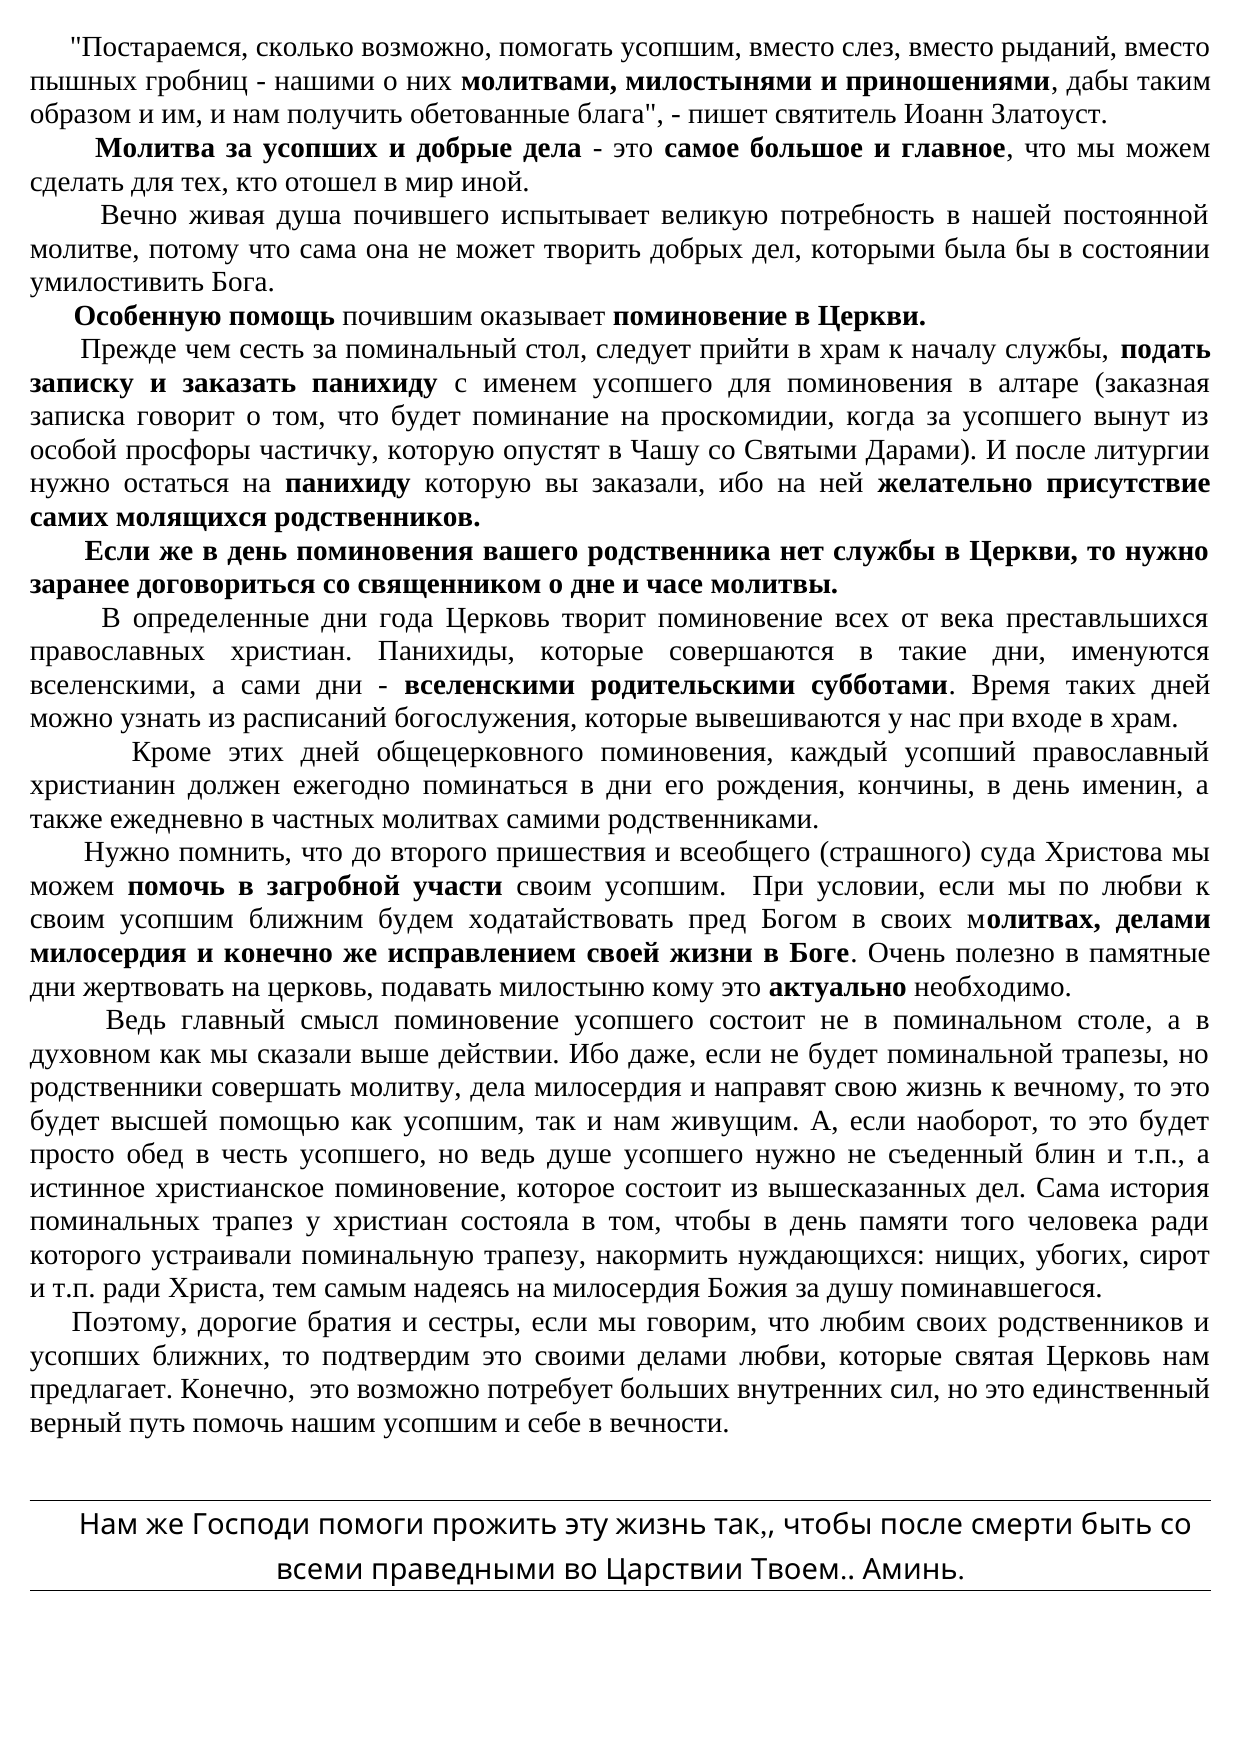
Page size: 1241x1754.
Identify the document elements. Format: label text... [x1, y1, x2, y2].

text Если же в день поминовения вашего родственника нет службы в Церкви, то нужно заранее договориться со священником о дне и часе молитвы. [29, 533, 1211, 600]
text Особенную помощь почившим оказывает поминовение в Церкви. [29, 298, 1211, 331]
text Прежде чем сесть за поминальный стол, следует прийти в храм к началу службы, подать записку и заказать панихиду с именем усопшего для поминовения в алтаре (заказная записка говорит о том, что будет поминание на проскомидии, когда за усопшего вынут из особой просфоры частичку, которую опустят в Чашу со Святыми Дарами). И после литургии нужно остаться на панихиду которую вы заказали, ибо на ней желательно присутствие самих молящихся родственников. [29, 331, 1211, 533]
text Молитва за усопших и добрые дела - это самое большое и главное, что мы можем сделать для тех, кто отошел в мир иной. [29, 130, 1211, 197]
text "Постараемся, сколько возможно, помогать усопшим, вместо слез, вместо рыданий, вместо пышных гробниц - нашими о них молитвами, милостынями и приношениями, дабы таким образом и им, и нам получить обетованные блага", - пишет святитель Иоанн Златоуст. [29, 29, 1211, 130]
text Вечно живая душа почившего испытывает великую потребность в нашей постоянной молитве, потому что сама она не может творить добрых дел, которыми была бы в состоянии умилостивить Бога. [29, 197, 1211, 298]
text Поэтому, дорогие братия и сестры, если мы говорим, что любим своих родственников и усопших ближних, то подтвердим это своими делами любви, которые святая Церковь нам предлагает. Конечно, это возможно потребует больших внутренних сил, но это единственный верный путь помочь нашим усопшим и себе в вечности. [29, 1304, 1211, 1438]
text Кроме этих дней общецерковного поминовения, каждый усопший православный христианин должен ежегодно поминаться в дни его рождения, кончины, в день именин, а также ежедневно в частных молитвах самими родственниками. [29, 734, 1211, 834]
text Ведь главный смысл поминовение усопшего состоит не в поминальном столе, а в духовном как мы сказали выше действии. Ибо даже, если не будет поминальной трапезы, но родственники совершать молитву, дела милосердия и направят свою жизнь к вечному, то это будет высшей помощью как усопшим, так и нам живущим. А, если наоборот, то это будет просто обед в честь усопшего, но ведь душе усопшего нужно не съеденный блин и т.п., а истинное христианское поминовение, которое состоит из вышесказанных дел. Сама история поминальных трапез у христиан состояла в том, чтобы в день памяти того человека ради которого устраивали поминальную трапезу, накормить нуждающихся: нищих, убогих, сирот и т.п. ради Христа, тем самым надеясь на милосердия Божия за душу поминавшегося. [29, 1002, 1211, 1304]
text Нужно помнить, что до второго пришествия и всеобщего (страшного) суда Христова мы можем помочь в загробной участи своим усопшим. При условии, если мы по любви к своим усопшим ближним будем ходатайствовать пред Богом в своих молитвах, делами милосердия и конечно же исправлением своей жизни в Боге. Очень полезно в памятные дни жертвовать на церковь, подавать милостыню кому это актуально необходимо. [29, 834, 1211, 1002]
text В определенные дни года Церковь творит поминовение всех от века преставльшихся православных христиан. Панихиды, которые совершаются в такие дни, именуются вселенскими, а сами дни - вселенскими родительскими субботами. Время таких дней можно узнать из расписаний богослужения, которые вывешиваются у нас при входе в храм. [29, 600, 1211, 734]
text Нам же Господи помоги прожить эту жизнь так,, чтобы после смерти быть со всеми праведными во Царствии Твоем.. Аминь. [29, 1501, 1211, 1591]
